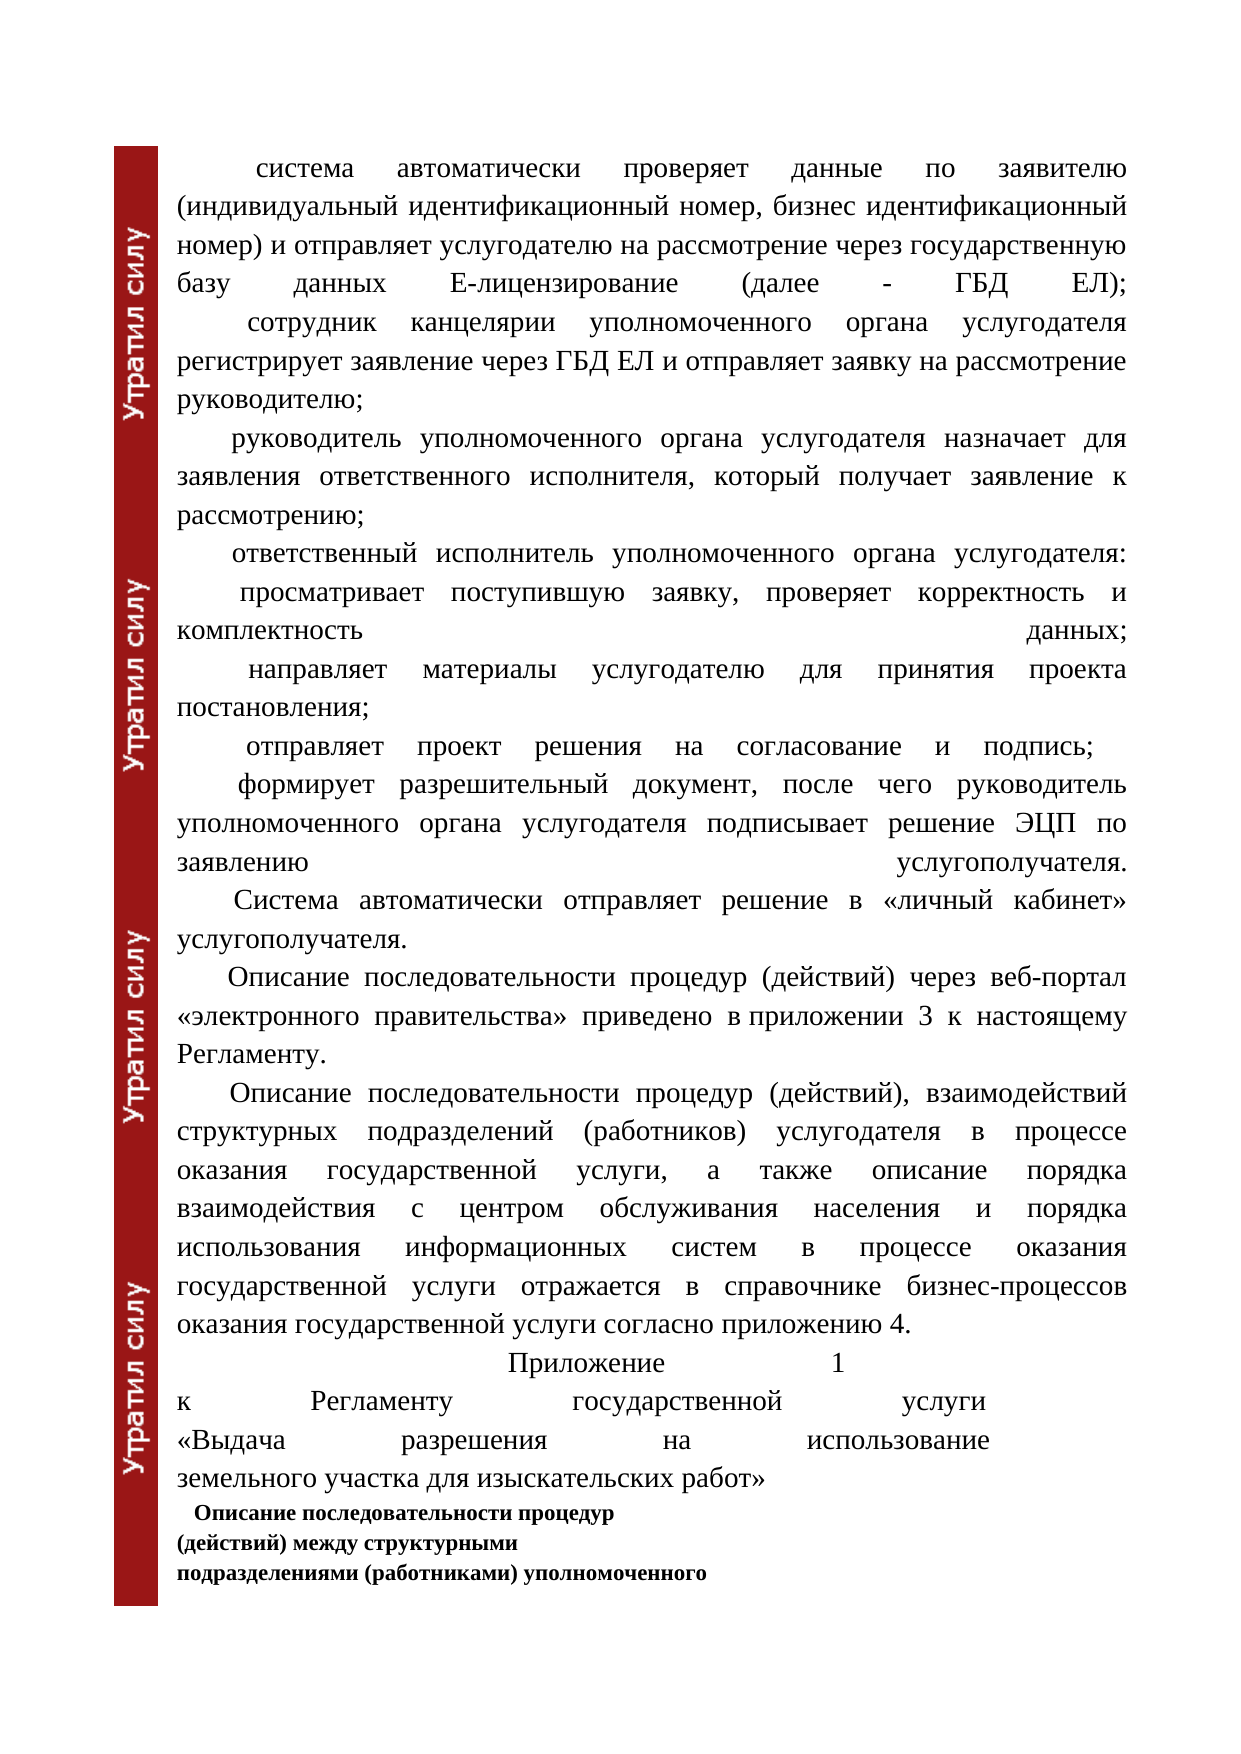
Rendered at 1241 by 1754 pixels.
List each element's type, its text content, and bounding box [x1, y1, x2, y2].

picture [114, 1494, 158, 1499]
text Приложение 1 к Регламенту государственной услуги «Выдача разрешения на использование земельного участка для изыскательских работ» [112, 1345, 1128, 1494]
picture [114, 146, 158, 150]
picture [114, 1586, 158, 1606]
picture [114, 1340, 158, 1345]
